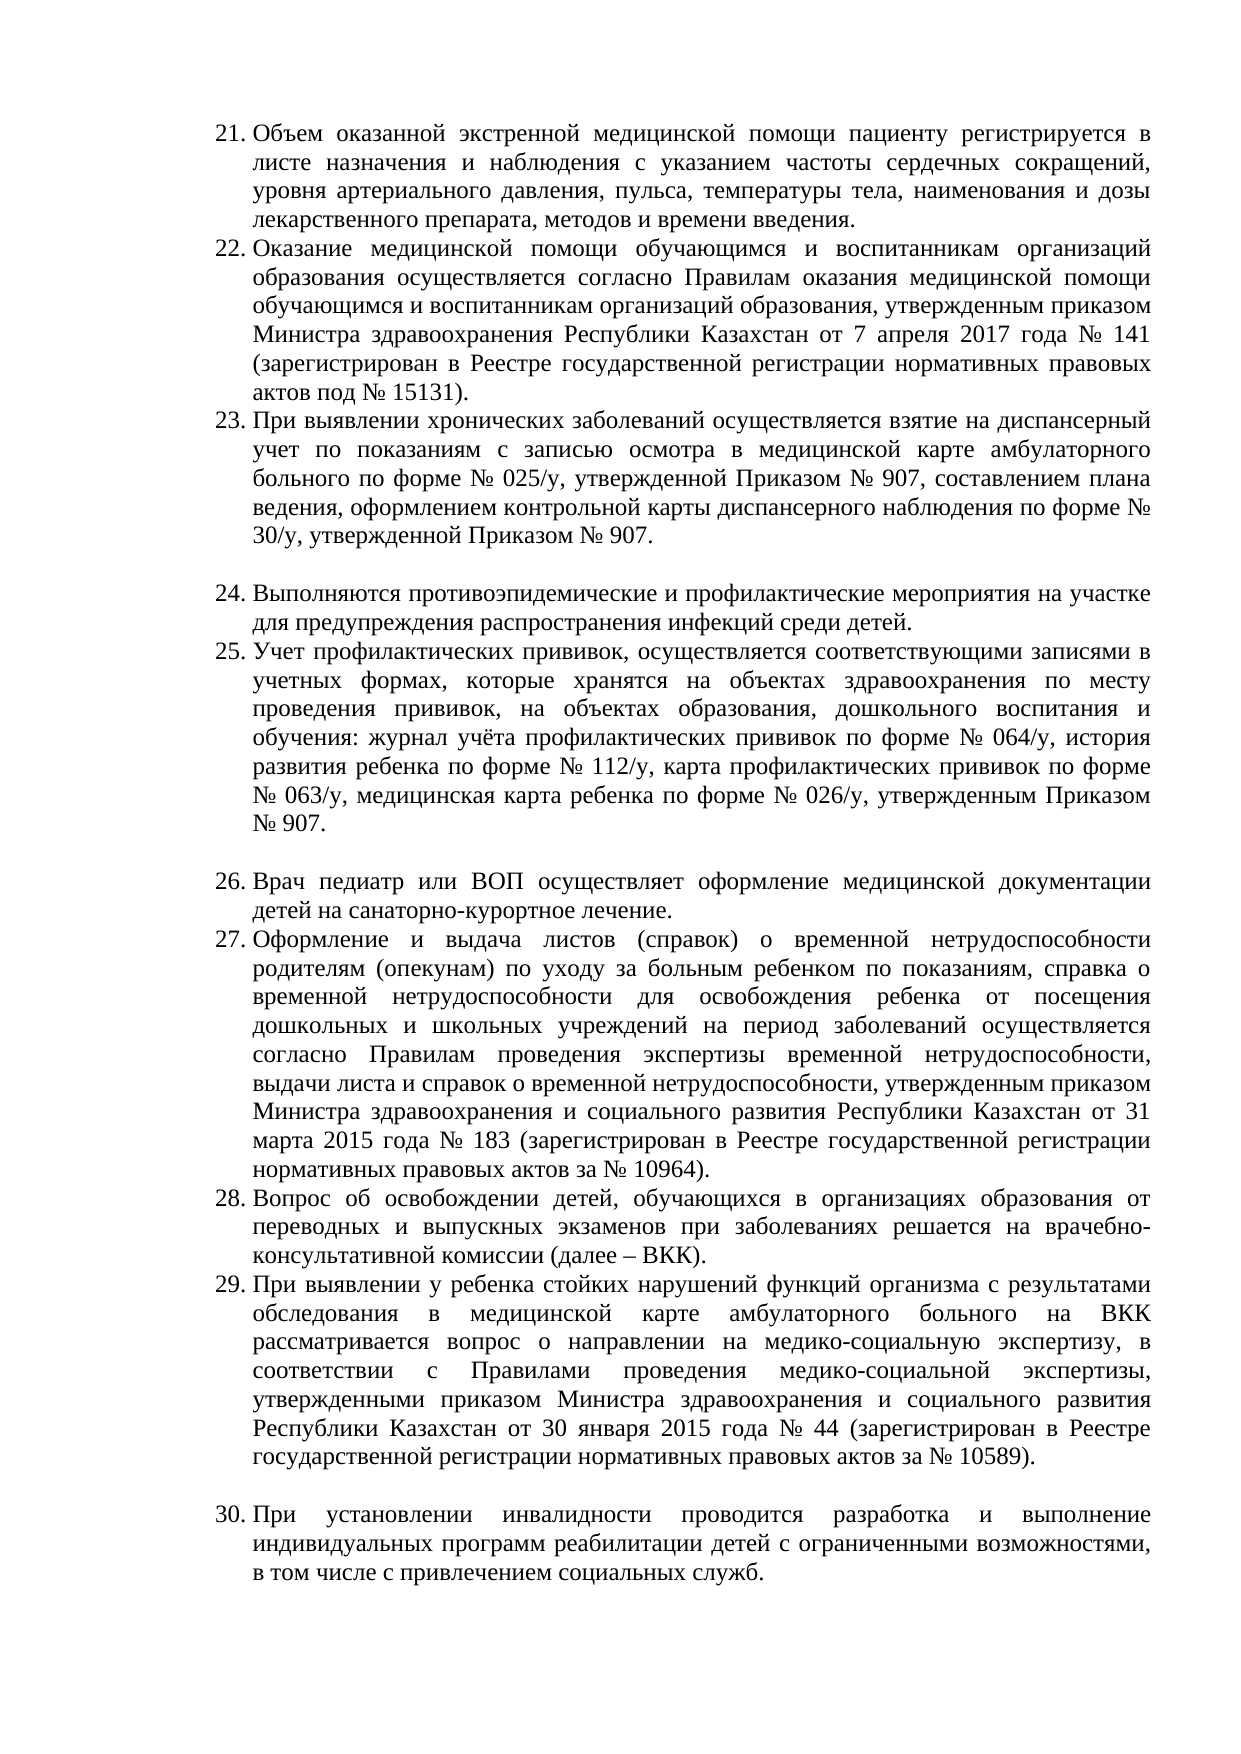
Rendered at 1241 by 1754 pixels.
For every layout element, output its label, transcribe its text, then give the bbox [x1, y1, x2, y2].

list Оформление и выдача листов (справок) о временной нетрудоспособности родителям (опекунам) по уходу за больным ребенком по показаниям, справка о временной нетрудоспособности для освобождения ребенка от посещения дошкольных и школьных учреждений на период заболеваний осуществляется согласно Правилам проведения экспертизы временной нетрудоспособности, выдачи листа и справок о временной нетрудоспособности, утвержденным приказом Министра здравоохранения и социального развития Республики Казахстан от 31 марта 2015 года № 183 (зарегистрирован в Реестре государственной регистрации нормативных правовых актов за № 10964). [215, 924, 1152, 1183]
list При выявлении хронических заболеваний осуществляется взятие на диспансерный учет по показаниям с записью осмотра в медицинской карте амбулаторного больного по форме № 025/у, утвержденной Приказом № 907, составлением плана ведения, оформлением контрольной карты диспансерного наблюдения по форме № 30/у, утвержденной Приказом № 907. [215, 406, 1152, 549]
list Выполняются противоэпидемические и профилактические мероприятия на участке для предупреждения распространения инфекций среди детей. [215, 578, 1152, 636]
list Учет профилактических прививок, осуществляется соответствующими записями в учетных формах, которые хранятся на объектах здравоохранения по месту проведения прививок, на объектах образования, дошкольного воспитания и обучения: журнал учёта профилактических прививок по форме № 064/у, история развития ребенка по форме № 112/у, карта профилактических прививок по форме № 063/у, медицинская карта ребенка по форме № 026/у, утвержденным Приказом № 907. [215, 636, 1152, 837]
list Оказание медицинской помощи обучающимся и воспитанникам организаций образования осуществляется согласно Правилам оказания медицинской помощи обучающимся и воспитанникам организаций образования, утвержденным приказом Министра здравоохранения Республики Казахстан от 7 апреля 2017 года № 141 (зарегистрирован в Реестре государственной регистрации нормативных правовых актов под № 15131). [215, 233, 1152, 406]
list При установлении инвалидности проводится разработка и выполнение индивидуальных программ реабилитации детей с ограниченными возможностями, в том числе с привлечением социальных служб. [215, 1499, 1152, 1586]
list Вопрос об освобождении детей, обучающихся в организациях образования от переводных и выпускных экзаменов при заболеваниях решается на врачебно-консультативной комиссии (далее – ВКК). [215, 1183, 1152, 1269]
list При выявлении у ребенка стойких нарушений функций организма с результатами обследования в медицинской карте амбулаторного больного на ВКК рассматривается вопрос о направлении на медико-социальную экспертизу, в соответствии с Правилами проведения медико-социальной экспертизы, утвержденными приказом Министра здравоохранения и социального развития Республики Казахстан от 30 января 2015 года № 44 (зарегистрирован в Реестре государственной регистрации нормативных правовых актов за № 10589). [215, 1269, 1152, 1470]
list Объем оказанной экстренной медицинской помощи пациенту регистрируется в листе назначения и наблюдения с указанием частоты сердечных сокращений, уровня артериального давления, пульса, температуры тела, наименования и дозы лекарственного препарата, методов и времени введения. [215, 118, 1152, 233]
list Врач педиатр или ВОП осуществляет оформление медицинской документации детей на санаторно-курортное лечение. [215, 866, 1152, 924]
